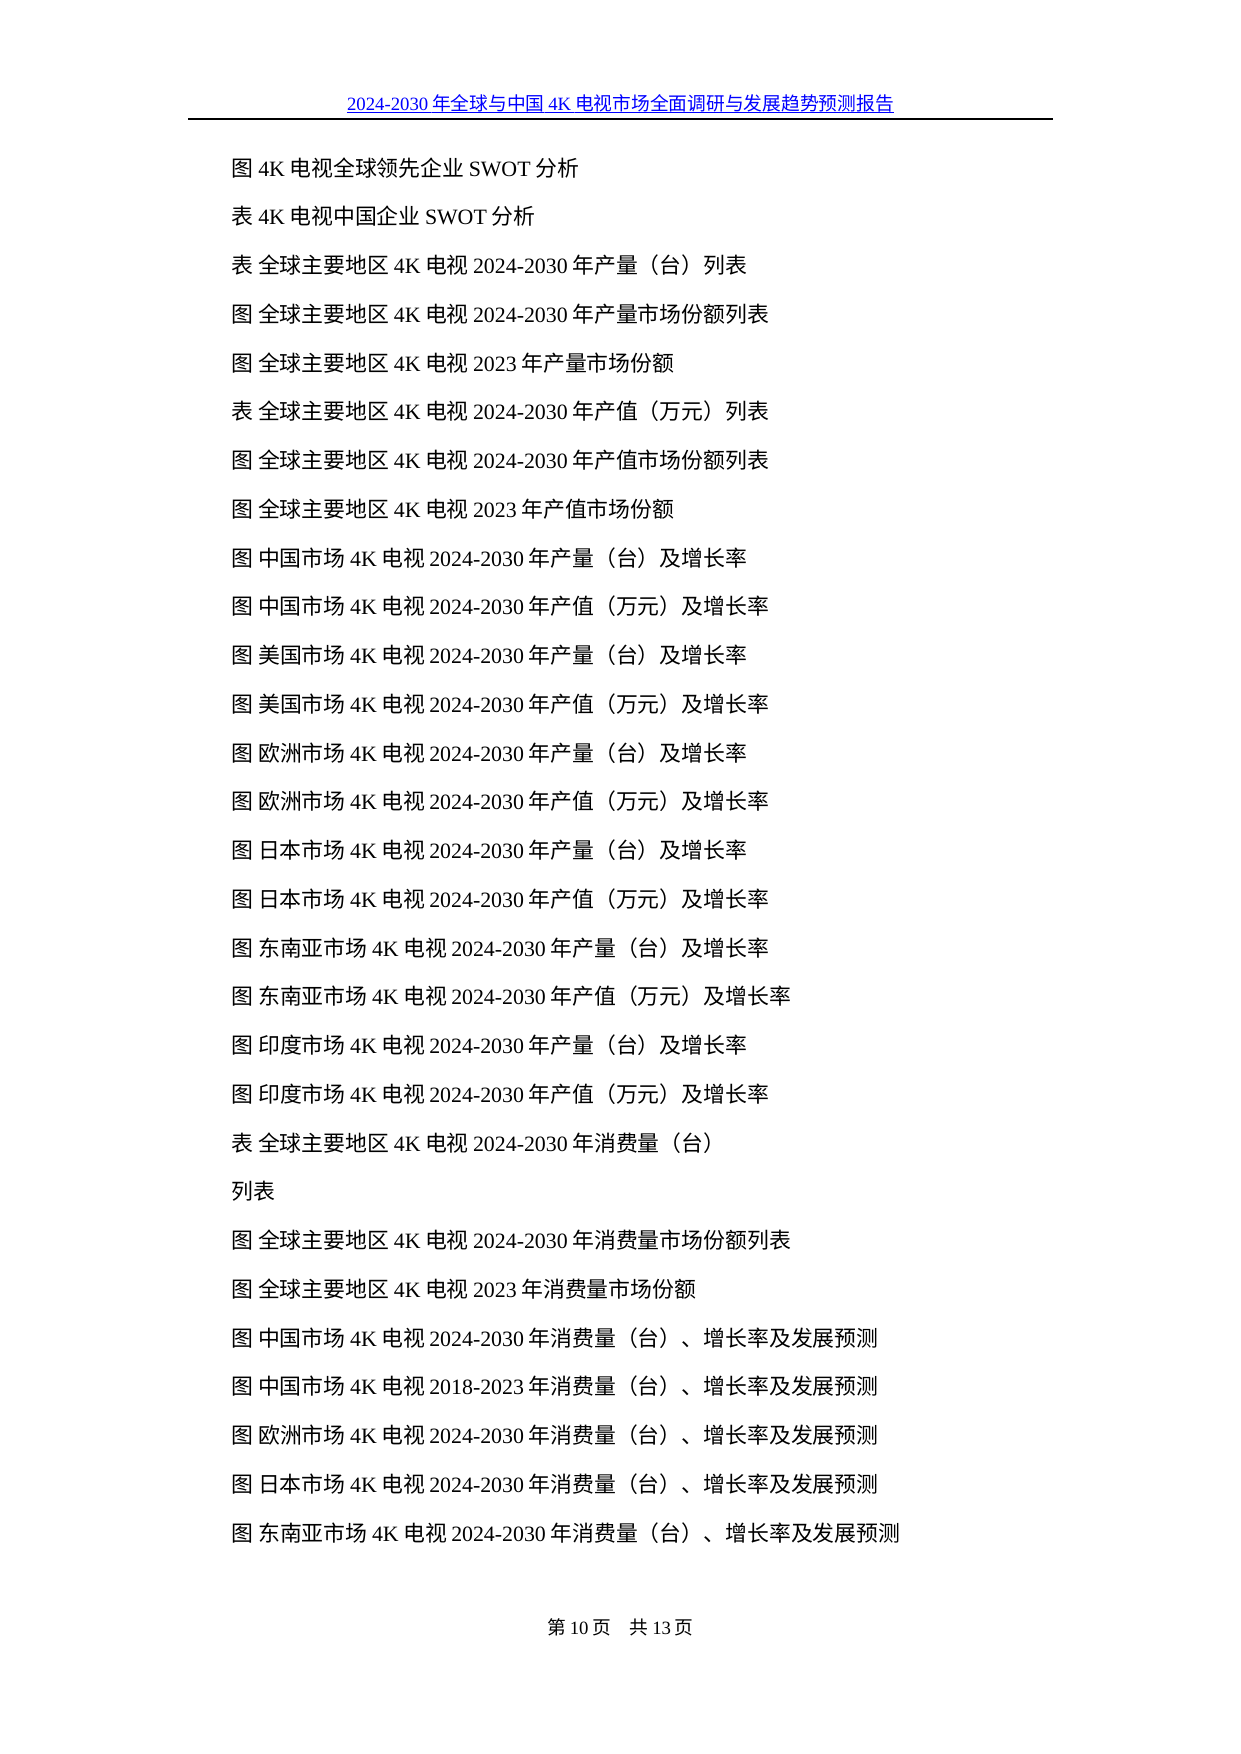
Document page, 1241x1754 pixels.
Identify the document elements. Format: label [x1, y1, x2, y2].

text [187, 150, 1053, 1548]
